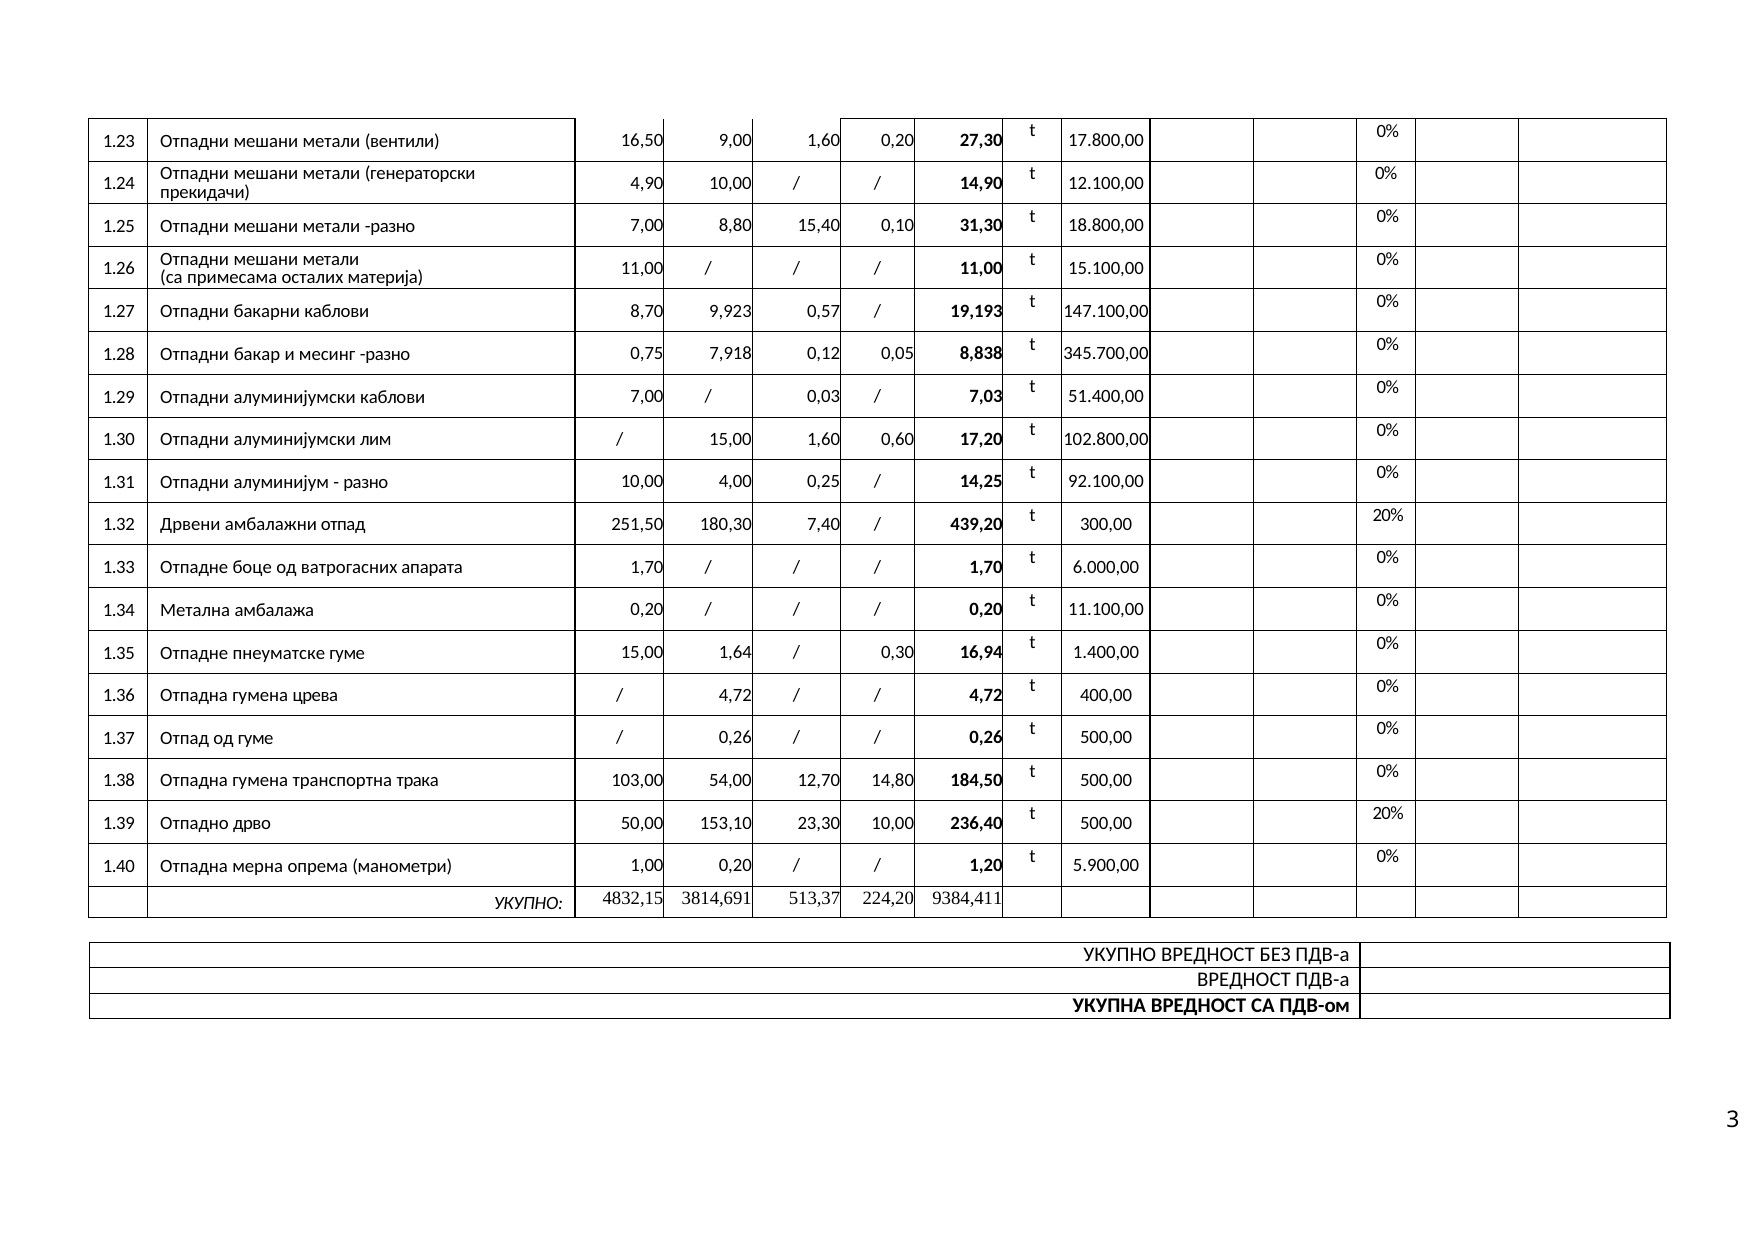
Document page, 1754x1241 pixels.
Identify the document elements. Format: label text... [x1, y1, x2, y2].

table_cell t [1003, 460, 1061, 502]
table_cell Дрвени амбалажни отпад [148, 503, 574, 544]
table_cell Отпад од гуме [148, 716, 574, 758]
table_cell 0% [1357, 460, 1415, 502]
table_cell 0% [1357, 418, 1415, 459]
table_cell Отпадне пнеуматске гуме [148, 631, 574, 673]
table_cell 15.100,00 [1062, 247, 1149, 288]
table_cell 0,03 [753, 375, 840, 417]
table_cell [1151, 162, 1253, 203]
table_cell [1519, 545, 1666, 587]
table_cell [1254, 588, 1356, 630]
table_cell [1254, 801, 1356, 843]
table_cell 1.28 [89, 332, 147, 374]
table_cell 1,70 [576, 545, 663, 587]
table_cell 7,918 [664, 332, 752, 374]
table_header [1254, 119, 1356, 161]
table_cell 20% [1357, 801, 1415, 843]
table_cell [1062, 887, 1149, 917]
table_header 1,60 [753, 118, 840, 161]
table_cell Отпадно дрво [148, 801, 574, 843]
table_cell 1,20 [915, 844, 1002, 886]
table_cell 0% [1357, 759, 1415, 800]
table_cell 0,20 [915, 588, 1002, 630]
table_cell 251,50 [576, 503, 663, 544]
table_cell / [753, 588, 840, 630]
table_header 9,00 [664, 118, 752, 161]
table_cell [1151, 503, 1253, 544]
table_cell t [1003, 247, 1061, 288]
table_cell 1.27 [89, 289, 147, 331]
table_cell / [664, 588, 752, 630]
table_cell 0% [1357, 545, 1415, 587]
table_cell / [576, 674, 663, 715]
table_cell 0,26 [664, 716, 752, 758]
table_cell t [1003, 418, 1061, 459]
table_cell 184,50 [915, 759, 1002, 800]
table_cell [1519, 887, 1666, 917]
table_cell / [841, 545, 914, 587]
table_cell 4832,15 [576, 887, 663, 917]
table_header 16,50 [576, 118, 663, 161]
table_cell / [664, 247, 752, 288]
table_cell t [1003, 289, 1061, 331]
table_cell 4,00 [664, 460, 752, 502]
table_cell 10,00 [664, 162, 752, 203]
table_cell [1416, 759, 1518, 800]
table_cell [89, 887, 147, 917]
table_cell [1519, 332, 1666, 374]
table_cell / [664, 545, 752, 587]
table_cell 224,20 [841, 887, 914, 917]
table_cell 8,80 [664, 204, 752, 246]
table_cell 15,40 [753, 204, 840, 246]
table_cell t [1003, 545, 1061, 587]
table_cell / [841, 844, 914, 886]
table_cell 103,00 [576, 759, 663, 800]
table_cell 1.30 [89, 418, 147, 459]
table_cell [1254, 545, 1356, 587]
table_cell / [576, 716, 663, 758]
table_cell [1519, 588, 1666, 630]
table_cell 8,838 [915, 332, 1002, 374]
table_cell / [841, 247, 914, 288]
table_cell 0% [1357, 631, 1415, 673]
table_cell / [841, 716, 914, 758]
table_cell Отпадна гумена транспортна трака [148, 759, 574, 800]
table_cell 153,10 [664, 801, 752, 843]
table_cell [1151, 460, 1253, 502]
table_cell УКУПНА ВРЕДНОСТ СА ПДВ-ом [90, 994, 1359, 1018]
table_cell 12,70 [753, 759, 840, 800]
table_cell 1.34 [89, 588, 147, 630]
table_cell 7,00 [576, 375, 663, 417]
table_cell 50,00 [576, 801, 663, 843]
table_cell [1519, 759, 1666, 800]
table_cell 0,26 [915, 716, 1002, 758]
table_cell [1416, 204, 1518, 246]
table_cell 1.33 [89, 545, 147, 587]
table_cell УКУПНО: [148, 887, 574, 917]
table_cell [1151, 247, 1253, 288]
table_cell 513,37 [753, 887, 840, 917]
table_cell [1416, 844, 1518, 886]
table_cell / [841, 588, 914, 630]
table_cell / [753, 716, 840, 758]
table_cell 1.40 [89, 844, 147, 886]
table_cell 1,00 [576, 844, 663, 886]
table_cell 11.100,00 [1062, 588, 1149, 630]
table_cell Отпадни бакарни каблови [148, 289, 574, 331]
table_cell [1151, 759, 1253, 800]
table_cell Отпадни мешани метали (са примесама осталих материја) [148, 247, 574, 288]
table_cell [1254, 460, 1356, 502]
table_header 17.800,00 [1062, 119, 1149, 161]
table_cell 8,70 [576, 289, 663, 331]
table_cell 500,00 [1062, 759, 1149, 800]
table_cell 0,75 [576, 332, 663, 374]
table_cell [1254, 162, 1356, 203]
table_cell 17,20 [915, 418, 1002, 459]
table_cell 7,03 [915, 375, 1002, 417]
table_cell / [841, 289, 914, 331]
table_cell [1254, 332, 1356, 374]
table_cell [1151, 375, 1253, 417]
table_cell [1416, 588, 1518, 630]
table_cell t [1003, 631, 1061, 673]
table_cell 1.29 [89, 375, 147, 417]
table_cell [1416, 332, 1518, 374]
table_cell 439,20 [915, 503, 1002, 544]
table_cell 15,00 [576, 631, 663, 673]
table_cell t [1003, 332, 1061, 374]
table_cell [1254, 375, 1356, 417]
table_cell Отпадни мешани метали -разно [148, 204, 574, 246]
table_cell [1519, 375, 1666, 417]
table_cell [1254, 674, 1356, 715]
table_cell 11,00 [915, 247, 1002, 288]
table_cell [1416, 375, 1518, 417]
table_cell / [753, 162, 840, 203]
table_cell 0% [1357, 375, 1415, 417]
table_cell 1.39 [89, 801, 147, 843]
table_cell [1151, 631, 1253, 673]
table_cell t [1003, 716, 1061, 758]
table_cell 1.32 [89, 503, 147, 544]
table_cell 0,10 [841, 204, 914, 246]
table_cell [1416, 801, 1518, 843]
table_cell [1254, 503, 1356, 544]
table_cell 1,64 [664, 631, 752, 673]
table_cell 0,25 [753, 460, 840, 502]
table_cell [1254, 759, 1356, 800]
table_cell 1.38 [89, 759, 147, 800]
table_cell 1.400,00 [1062, 631, 1149, 673]
table_cell 180,30 [664, 503, 752, 544]
table_cell 0,60 [841, 418, 914, 459]
table_cell [1519, 631, 1666, 673]
table_cell 5.900,00 [1062, 844, 1149, 886]
table_cell t [1003, 844, 1061, 886]
table_cell [1151, 418, 1253, 459]
table_cell 1.37 [89, 716, 147, 758]
table_cell t [1003, 588, 1061, 630]
table_header 27,30 [915, 119, 1002, 161]
table_header 1.23 [89, 119, 147, 161]
table_cell t [1003, 759, 1061, 800]
table_header 0% [1357, 119, 1415, 161]
table_cell [1519, 162, 1666, 203]
table_cell / [841, 503, 914, 544]
table_cell 0,57 [753, 289, 840, 331]
table_cell 14,25 [915, 460, 1002, 502]
table_cell 54,00 [664, 759, 752, 800]
table_cell [1254, 716, 1356, 758]
table_cell [1361, 968, 1669, 992]
table_cell 18.800,00 [1062, 204, 1149, 246]
table_cell Отпадна мерна опрема (манометри) [148, 844, 574, 886]
table_cell [1519, 247, 1666, 288]
table_cell Отпадна гумена црева [148, 674, 574, 715]
table_cell [1416, 503, 1518, 544]
table_cell Отпадне боце од ватрогасних апарата [148, 545, 574, 587]
table_header Отпадни мешани метали (вентили) [148, 119, 574, 161]
table_cell 0,20 [664, 844, 752, 886]
table_cell / [841, 674, 914, 715]
table_cell [1519, 674, 1666, 715]
table_cell 0% [1357, 289, 1415, 331]
table_cell 500,00 [1062, 716, 1149, 758]
table_cell 14,80 [841, 759, 914, 800]
table_cell 0% [1357, 162, 1415, 203]
table_cell 14,90 [915, 162, 1002, 203]
table_cell 147.100,00 [1062, 289, 1149, 331]
table_cell [1254, 289, 1356, 331]
table_cell 0% [1357, 588, 1415, 630]
table_cell 9,923 [664, 289, 752, 331]
table_cell / [664, 375, 752, 417]
table_cell [1416, 545, 1518, 587]
table_cell / [753, 844, 840, 886]
table_cell 11,00 [576, 247, 663, 288]
table_cell 4,90 [576, 162, 663, 203]
table_cell [1151, 588, 1253, 630]
table_cell [1151, 204, 1253, 246]
table_cell [1151, 716, 1253, 758]
table_cell t [1003, 204, 1061, 246]
table_cell 4,72 [664, 674, 752, 715]
table_cell 1,60 [753, 418, 840, 459]
table_cell 16,94 [915, 631, 1002, 673]
table_cell 0,20 [576, 588, 663, 630]
table_cell [1519, 801, 1666, 843]
table_cell 19,193 [915, 289, 1002, 331]
table_header [1416, 119, 1518, 161]
table_cell [1519, 716, 1666, 758]
table_cell 1.36 [89, 674, 147, 715]
table_cell 1.24 [89, 162, 147, 203]
table_cell / [576, 418, 663, 459]
table_cell 400,00 [1062, 674, 1149, 715]
table_cell 0% [1357, 332, 1415, 374]
table_cell [1254, 247, 1356, 288]
table_cell [1254, 418, 1356, 459]
table_cell 7,00 [576, 204, 663, 246]
table_cell [1151, 844, 1253, 886]
table_cell 10,00 [841, 801, 914, 843]
table_cell [1151, 289, 1253, 331]
table_cell / [753, 247, 840, 288]
table_cell 1,70 [915, 545, 1002, 587]
table_cell [1519, 204, 1666, 246]
table_cell 4,72 [915, 674, 1002, 715]
table_cell [1416, 418, 1518, 459]
table_cell 0% [1357, 247, 1415, 288]
table_cell [1519, 289, 1666, 331]
table_cell 0% [1357, 674, 1415, 715]
table_cell [1416, 674, 1518, 715]
table_cell [1254, 887, 1356, 917]
table_cell 102.800,00 [1062, 418, 1149, 459]
table_cell [1254, 631, 1356, 673]
table_cell [1151, 801, 1253, 843]
table_cell 51.400,00 [1062, 375, 1149, 417]
table_cell t [1003, 375, 1061, 417]
table_cell Отпадни алуминијумски лим [148, 418, 574, 459]
table_cell 7,40 [753, 503, 840, 544]
table_cell Отпадни бакар и месинг -разно [148, 332, 574, 374]
table_cell / [841, 162, 914, 203]
table_cell 500,00 [1062, 801, 1149, 843]
table_cell 9384,411 [915, 887, 1002, 917]
table_header УКУПНО ВРЕДНОСТ БЕЗ ПДВ-а [90, 943, 1359, 967]
table_cell 92.100,00 [1062, 460, 1149, 502]
table_cell t [1003, 503, 1061, 544]
table_cell t [1003, 674, 1061, 715]
table_cell 345.700,00 [1062, 332, 1149, 374]
table_cell [1519, 418, 1666, 459]
table_cell 0% [1357, 844, 1415, 886]
table_cell 6.000,00 [1062, 545, 1149, 587]
table_cell 1.25 [89, 204, 147, 246]
table_cell 20% [1357, 503, 1415, 544]
table_cell 12.100,00 [1062, 162, 1149, 203]
table_header 0,20 [841, 119, 914, 161]
table_header t [1003, 119, 1061, 161]
table_cell [1416, 247, 1518, 288]
table_cell / [753, 545, 840, 587]
table_cell 10,00 [576, 460, 663, 502]
table_cell ВРЕДНОСТ ПДВ-а [90, 968, 1359, 992]
table_cell [1003, 887, 1061, 917]
table_cell 236,40 [915, 801, 1002, 843]
table_cell [1151, 887, 1253, 917]
table_cell Отпадни мешани метали (генераторски прекидачи) [148, 162, 574, 203]
table_cell Отпадни алуминијумски каблови [148, 375, 574, 417]
table_cell [1357, 887, 1415, 917]
table_cell t [1003, 162, 1061, 203]
table_cell 0,12 [753, 332, 840, 374]
table_cell [1151, 332, 1253, 374]
table_cell 1.31 [89, 460, 147, 502]
table_cell [1416, 162, 1518, 203]
table_cell / [753, 674, 840, 715]
table_cell / [753, 631, 840, 673]
table_header [1151, 119, 1253, 161]
table_cell 31,30 [915, 204, 1002, 246]
table_cell [1254, 844, 1356, 886]
table_cell 0% [1357, 716, 1415, 758]
table_cell [1416, 887, 1518, 917]
table_cell [1416, 460, 1518, 502]
table_cell [1416, 631, 1518, 673]
table_cell 0% [1357, 204, 1415, 246]
table_cell 1.35 [89, 631, 147, 673]
table_cell / [841, 460, 914, 502]
table_cell 1.26 [89, 247, 147, 288]
table_cell [1416, 716, 1518, 758]
table_cell [1519, 460, 1666, 502]
table_cell 0,05 [841, 332, 914, 374]
table_cell t [1003, 801, 1061, 843]
table_cell / [841, 375, 914, 417]
table_cell Отпадни алуминијум - разно [148, 460, 574, 502]
table_cell 23,30 [753, 801, 840, 843]
table_cell [1254, 204, 1356, 246]
table_header [1361, 943, 1669, 967]
table_cell Метална амбалажа [148, 588, 574, 630]
table_cell [1151, 674, 1253, 715]
table_cell [1519, 844, 1666, 886]
table_cell [1151, 545, 1253, 587]
table_cell [1361, 994, 1669, 1018]
table_cell 15,00 [664, 418, 752, 459]
table_cell [1519, 503, 1666, 544]
table_header [1519, 119, 1666, 161]
table_cell 300,00 [1062, 503, 1149, 544]
table_cell 0,30 [841, 631, 914, 673]
table_cell [1416, 289, 1518, 331]
table_cell 3814,691 [664, 887, 752, 917]
